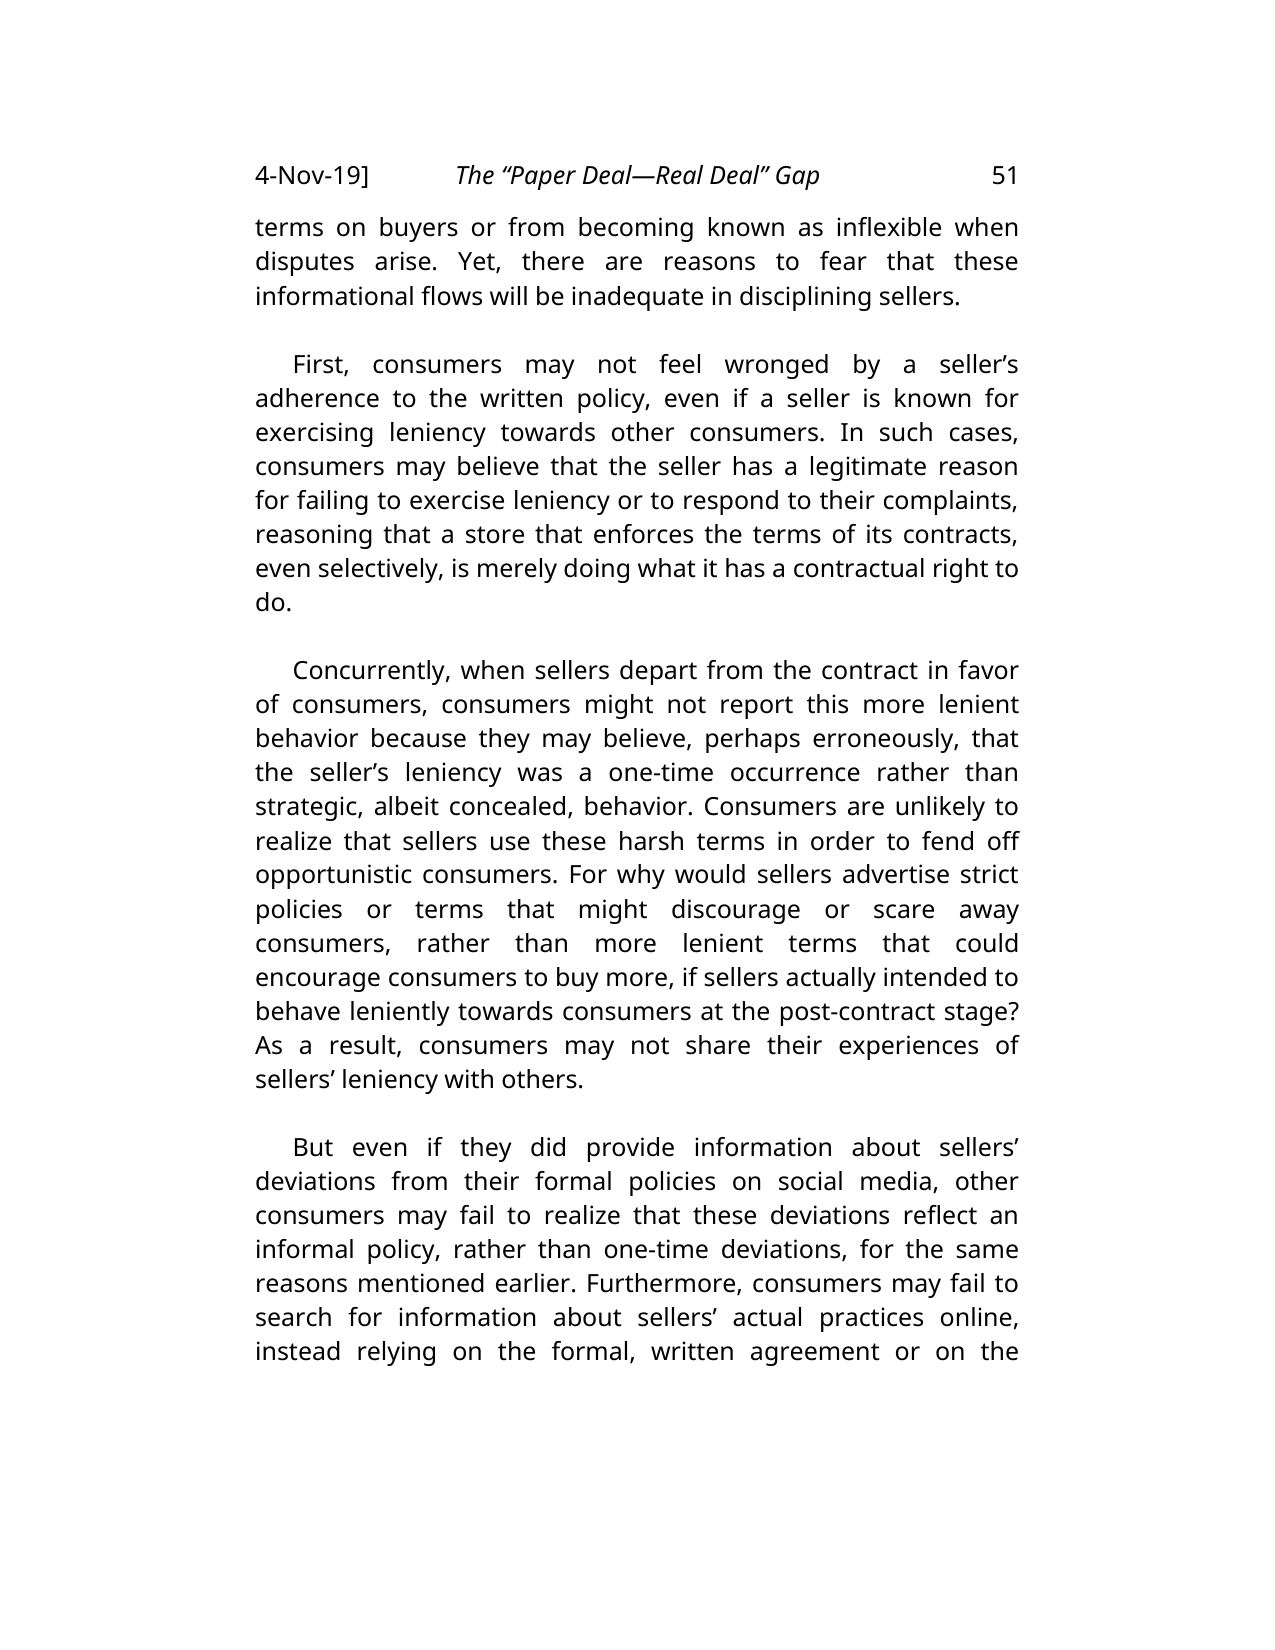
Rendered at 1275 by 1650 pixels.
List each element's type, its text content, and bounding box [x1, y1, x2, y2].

text Concurrently, when sellers depart from the contract in favor of consumers, consumers might not report this more lenient behavior because they may believe, perhaps erroneously, that the seller’s leniency was a one-time occurrence rather than strategic, albeit concealed, behavior. Consumers are unlikely to realize that sellers use these harsh terms in order to fend off opportunistic consumers. For why would sellers advertise strict policies or terms that might discourage or scare away consumers, rather than more lenient terms that could encourage consumers to buy more, if sellers actually intended to behave leniently towards consumers at the post-contract stage? As a result, consumers may not share their experiences of sellers’ leniency with others. [255, 653, 1020, 1096]
text Some of these concerns may be addressed and mitigated through informational flows. For example, consumers may post online reviews praising stores that exercise leniency while criticizing or shaming those that do not. Sellers, in turn, will be incentivized to depart from one-sided terms, fearing the risks of reputational harm, either from attempting to impose unwanted terms on buyers or from becoming known as inflexible when disputes arise. Yet, there are reasons to fear that these informational flows will be inadequate in disciplining sellers. [255, 210, 1020, 312]
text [255, 1130, 1020, 1368]
text First, consumers may not feel wronged by a seller’s adherence to the written policy, even if a seller is known for exercising leniency towards other consumers. In such cases, consumers may believe that the seller has a legitimate reason for failing to exercise leniency or to respond to their complaints, reasoning that a store that enforces the terms of its contracts, even selectively, is merely doing what it has a contractual right to do. [255, 346, 1020, 619]
